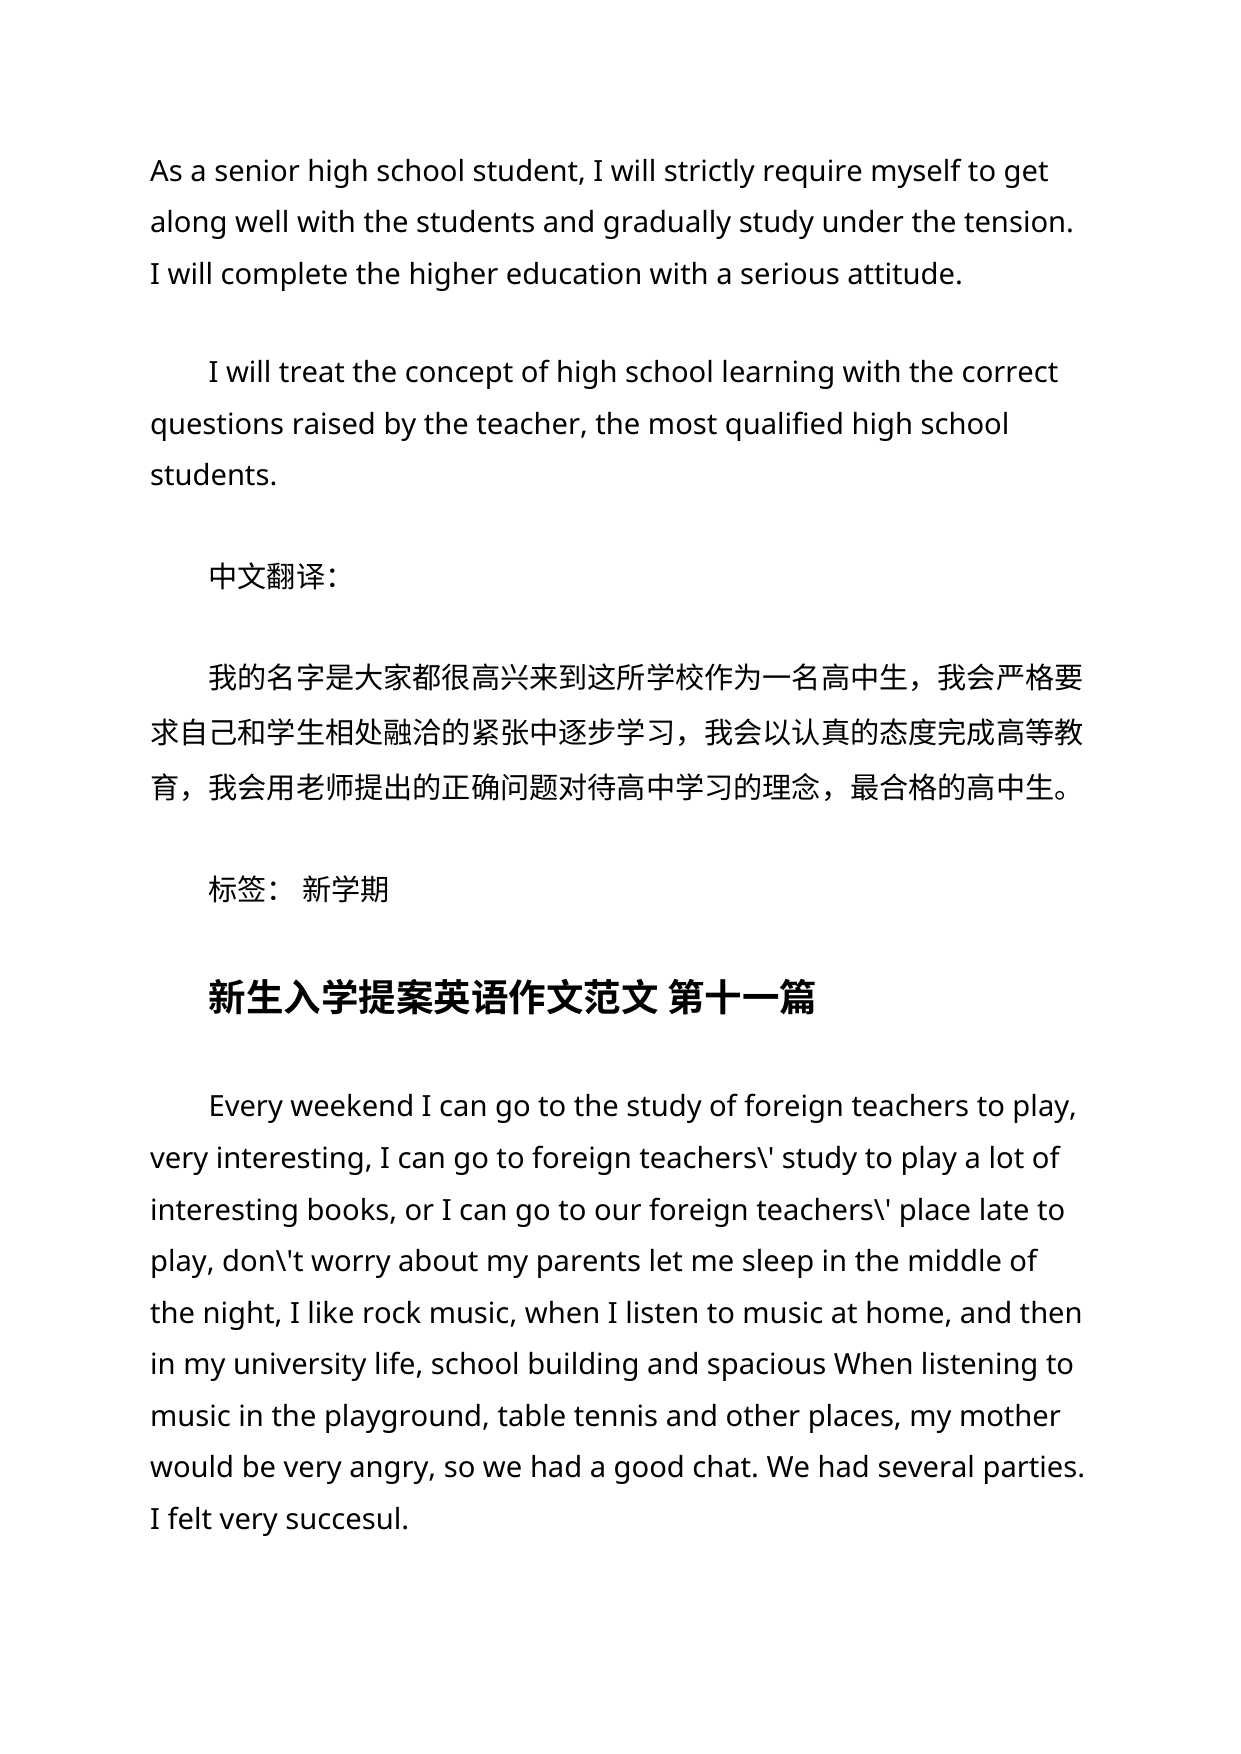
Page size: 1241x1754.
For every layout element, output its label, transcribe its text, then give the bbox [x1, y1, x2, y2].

text I will treat the concept of high school learning with the correct questions raised by the teacher, the most qualified high school students. [150, 352, 1090, 494]
text 我的名字是大家都很高兴来到这所学校作为一名高中生，我会严格要求自己和学生相处融洽的紧张中逐步学习，我会以认真的态度完成高等教育，我会用老师提出的正确问题对待高中学习的理念，最合格的高中生。 [150, 655, 1090, 807]
text 新生入学提案英语作文范文 第十一篇 [150, 968, 1090, 1022]
text 标签： 新学期 [150, 866, 1090, 909]
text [150, 150, 1090, 293]
text Every weekend I can go to the study of foreign teachers to play, very interesting, I can go to foreign teachers\' study to play a lot of interesting books, or I can go to our foreign teachers\' place late to play, don\'t worry about my parents let me sleep in the middle of the night, I like rock music, when I listen to music at home, and then in my university life, school building and spacious When listening to music in the playground, table tennis and other places, my mother would be very angry, so we had a good chat. We had several parties. I felt very succesul. [150, 1086, 1090, 1538]
text 中文翻译： [150, 553, 1090, 595]
